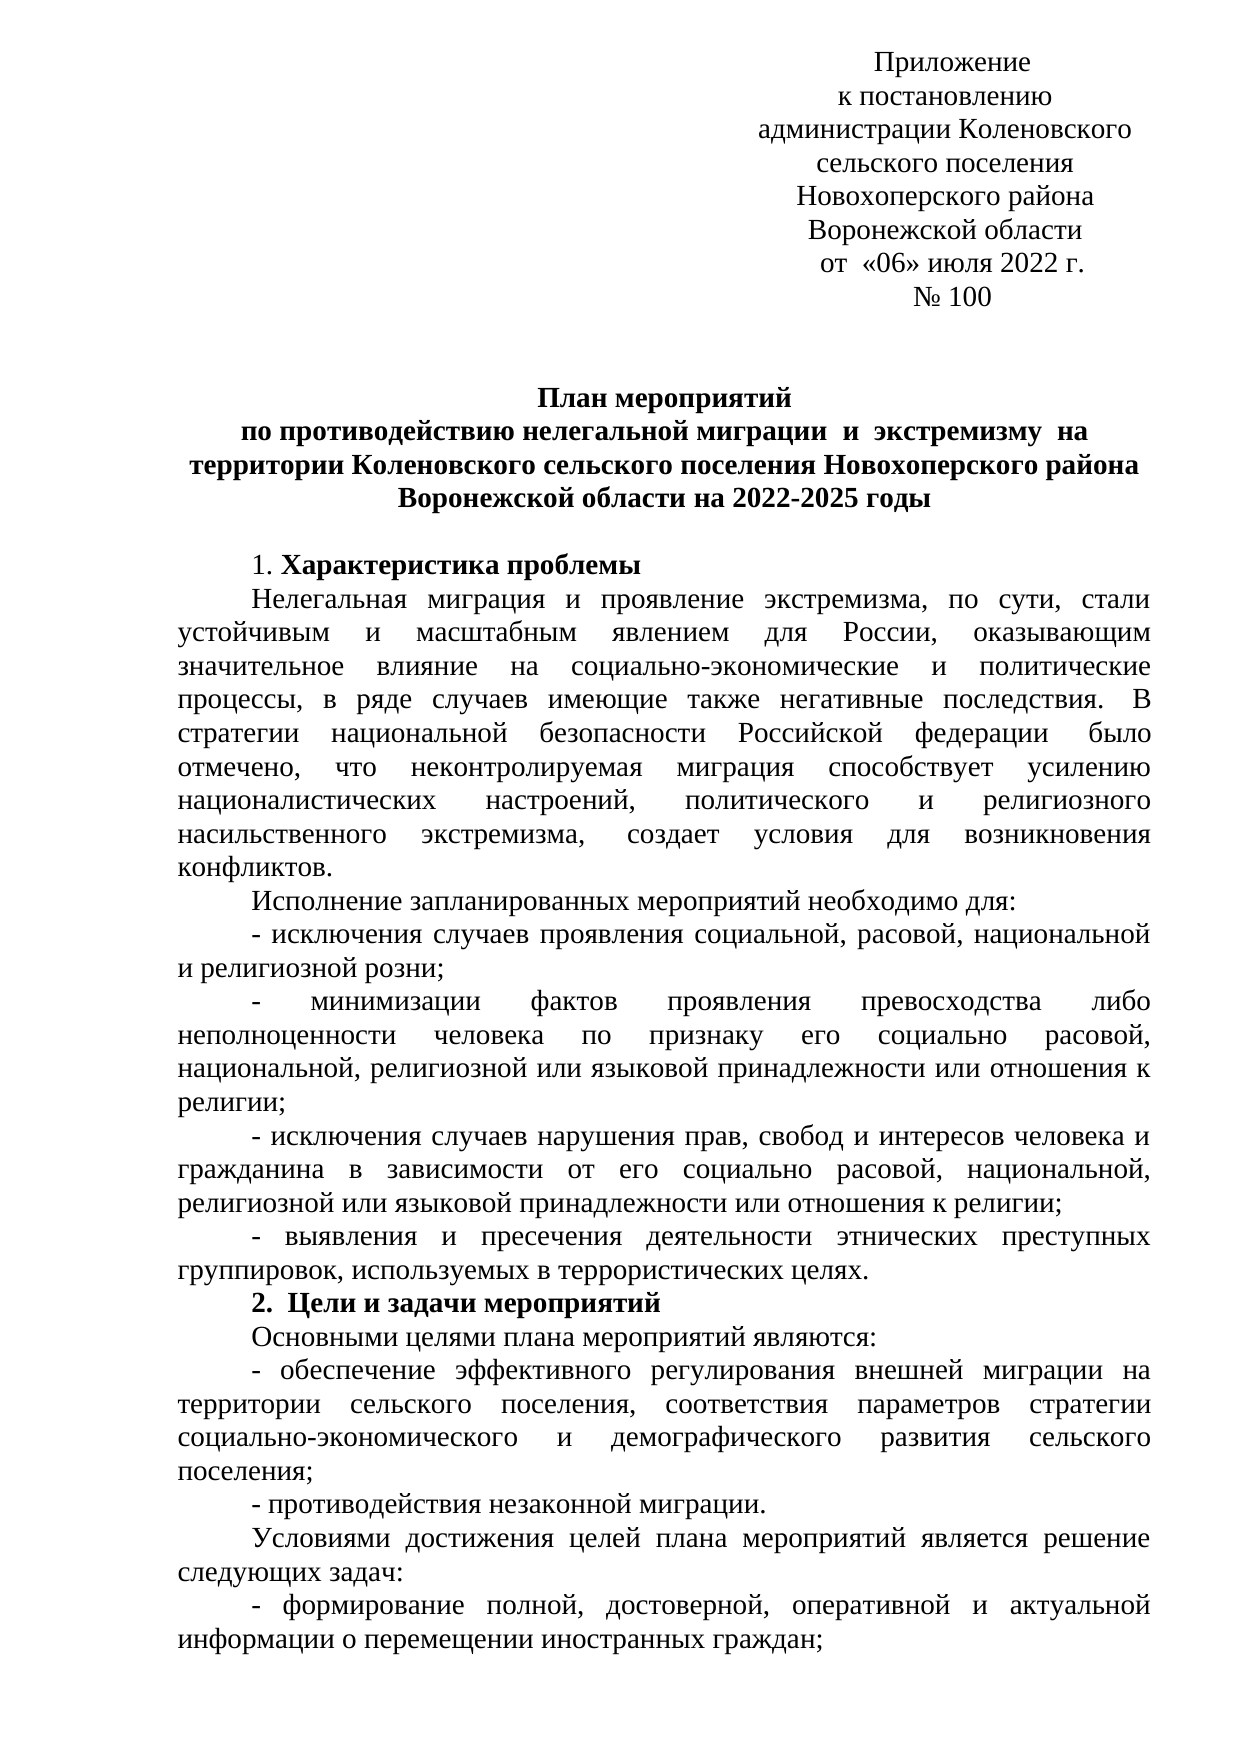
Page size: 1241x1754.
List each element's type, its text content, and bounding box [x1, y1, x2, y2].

text - минимизации фактов проявления превосходства либо неполноценности человека по признаку его социально расовой, национальной, религиозной или языковой принадлежности или отношения к религии; [177, 983, 1152, 1118]
text - выявления и пресечения деятельности этнических преступных группировок, используемых в террористических целях. [177, 1218, 1152, 1285]
text - обеспечение эффективного регулирования внешней миграции на территории сельского поселения, соответствия параметров стратегии социально-экономического и демографического развития сельского поселения; [177, 1352, 1152, 1487]
text Условиями достижения целей плана мероприятий является решение следующих задач: [177, 1520, 1152, 1587]
text от «06» июля 2022 г. [753, 246, 1152, 279]
text План мероприятий [177, 380, 1152, 413]
list Характеристика проблемы [177, 547, 1152, 581]
text к постановлению администрации Коленовского сельского поселения Новохоперского района Воронежской области [738, 78, 1152, 246]
text - формирование полной, достоверной, оперативной и актуальной информации о перемещении иностранных граждан; [177, 1587, 1152, 1654]
text Нелегальная миграция и проявление экстремизма, по сути, стали устойчивым и масштабным явлением для России, оказывающим значительное влияние на социально-экономические и политические процессы, в ряде случаев имеющие также негативные последствия. В стратегии национальной безопасности Российской федерации было отмечено, что неконтролируемая миграция способствует усилению националистических настроений, политического и религиозного насильственного экстремизма, создает условия для возникновения конфликтов. [177, 581, 1152, 883]
text - исключения случаев проявления социальной, расовой, национальной и религиозной розни; [177, 916, 1152, 983]
text Приложение [753, 44, 1152, 78]
text - противодействия незаконной миграции. [177, 1487, 1152, 1520]
text Основными целями плана мероприятий являются: [177, 1319, 1152, 1352]
text Исполнение запланированных мероприятий необходимо для: [177, 883, 1152, 916]
text по противодействию нелегальной миграции и экстремизму на территории Коленовского сельского поселения Новохоперского района Воронежской области на 2022-2025 годы [177, 413, 1152, 514]
text № 100 [753, 279, 1152, 313]
text 2. Цели и задачи мероприятий [177, 1285, 1152, 1319]
text - исключения случаев нарушения прав, свобод и интересов человека и гражданина в зависимости от его социально расовой, национальной, религиозной или языковой принадлежности или отношения к религии; [177, 1118, 1152, 1218]
